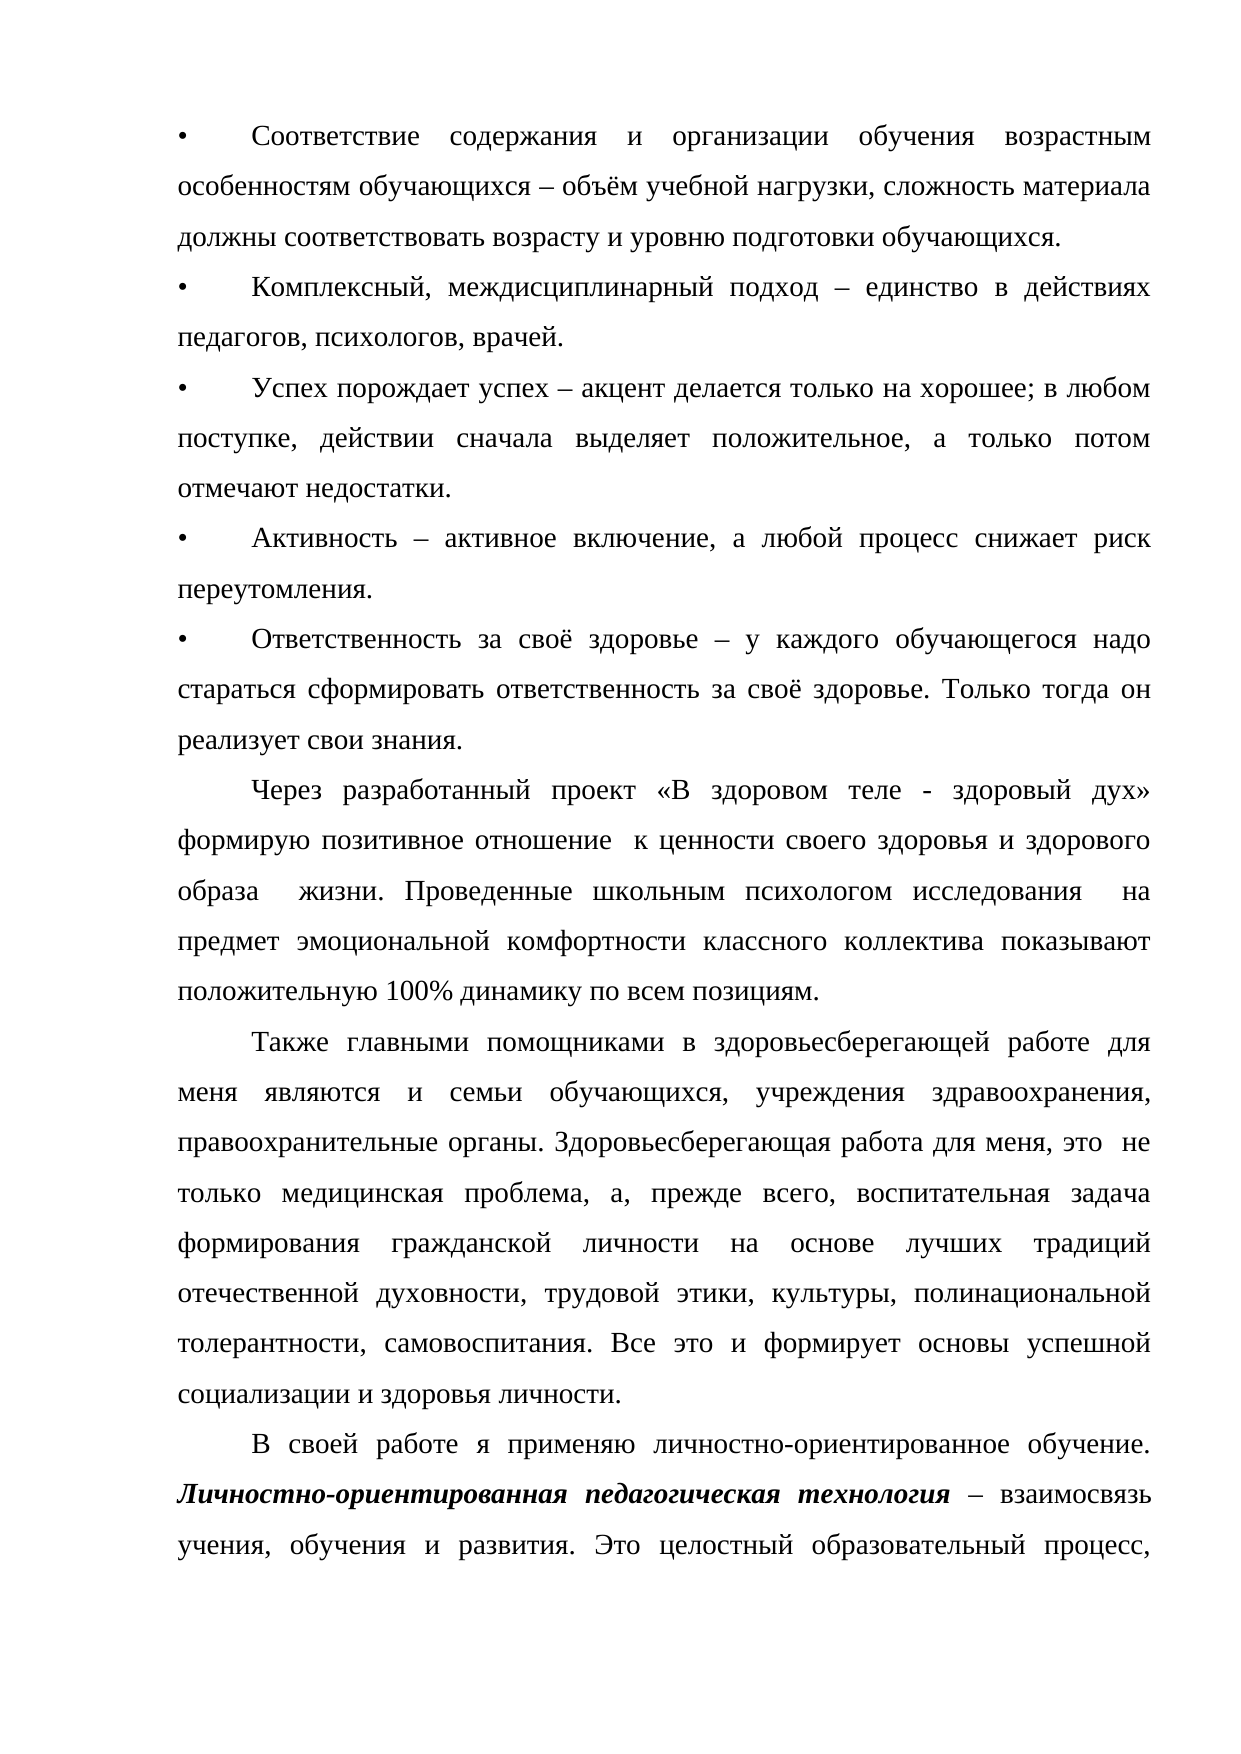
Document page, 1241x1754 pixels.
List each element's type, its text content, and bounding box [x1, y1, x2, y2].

text • Комплексный, междисциплинарный подход – единство в действиях педагогов, психологов, врачей. [177, 269, 1152, 353]
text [177, 1426, 1152, 1560]
text Через разработанный проект «В здоровом теле - здоровый дух» формирую позитивное отношение к ценности своего здоровья и здорового образа жизни. Проведенные школьным психологом исследования на предмет эмоциональной комфортности классного коллектива показывают положительную 100% динамику по всем позициям. [177, 772, 1152, 1007]
text • Соответствие содержания и организации обучения возрастным особенностям обучающихся – объём учебной нагрузки, сложность материала должны соответствовать возрасту и уровню подготовки обучающихся. [177, 118, 1152, 252]
text • Ответственность за своё здоровье – у каждого обучающегося надо стараться сформировать ответственность за своё здоровье. Только тогда он реализует свои знания. [177, 621, 1152, 755]
text • Активность – активное включение, а любой процесс снижает риск переутомления. [177, 521, 1152, 604]
text • Успех порождает успех – акцент делается только на хорошее; в любом поступке, действии сначала выделяет положительное, а только потом отмечают недостатки. [177, 370, 1152, 504]
text Также главными помощниками в здоровьесберегающей работе для меня являются и семьи обучающихся, учреждения здравоохранения, правоохранительные органы. Здоровьесберегающая работа для меня, это не только медицинская проблема, а, прежде всего, воспитательная задача формирования гражданской личности на основе лучших традиций отечественной духовности, трудовой этики, культуры, полинациональной толерантности, самовоспитания. Все это и формирует основы успешной социализации и здоровья личности. [177, 1024, 1152, 1409]
